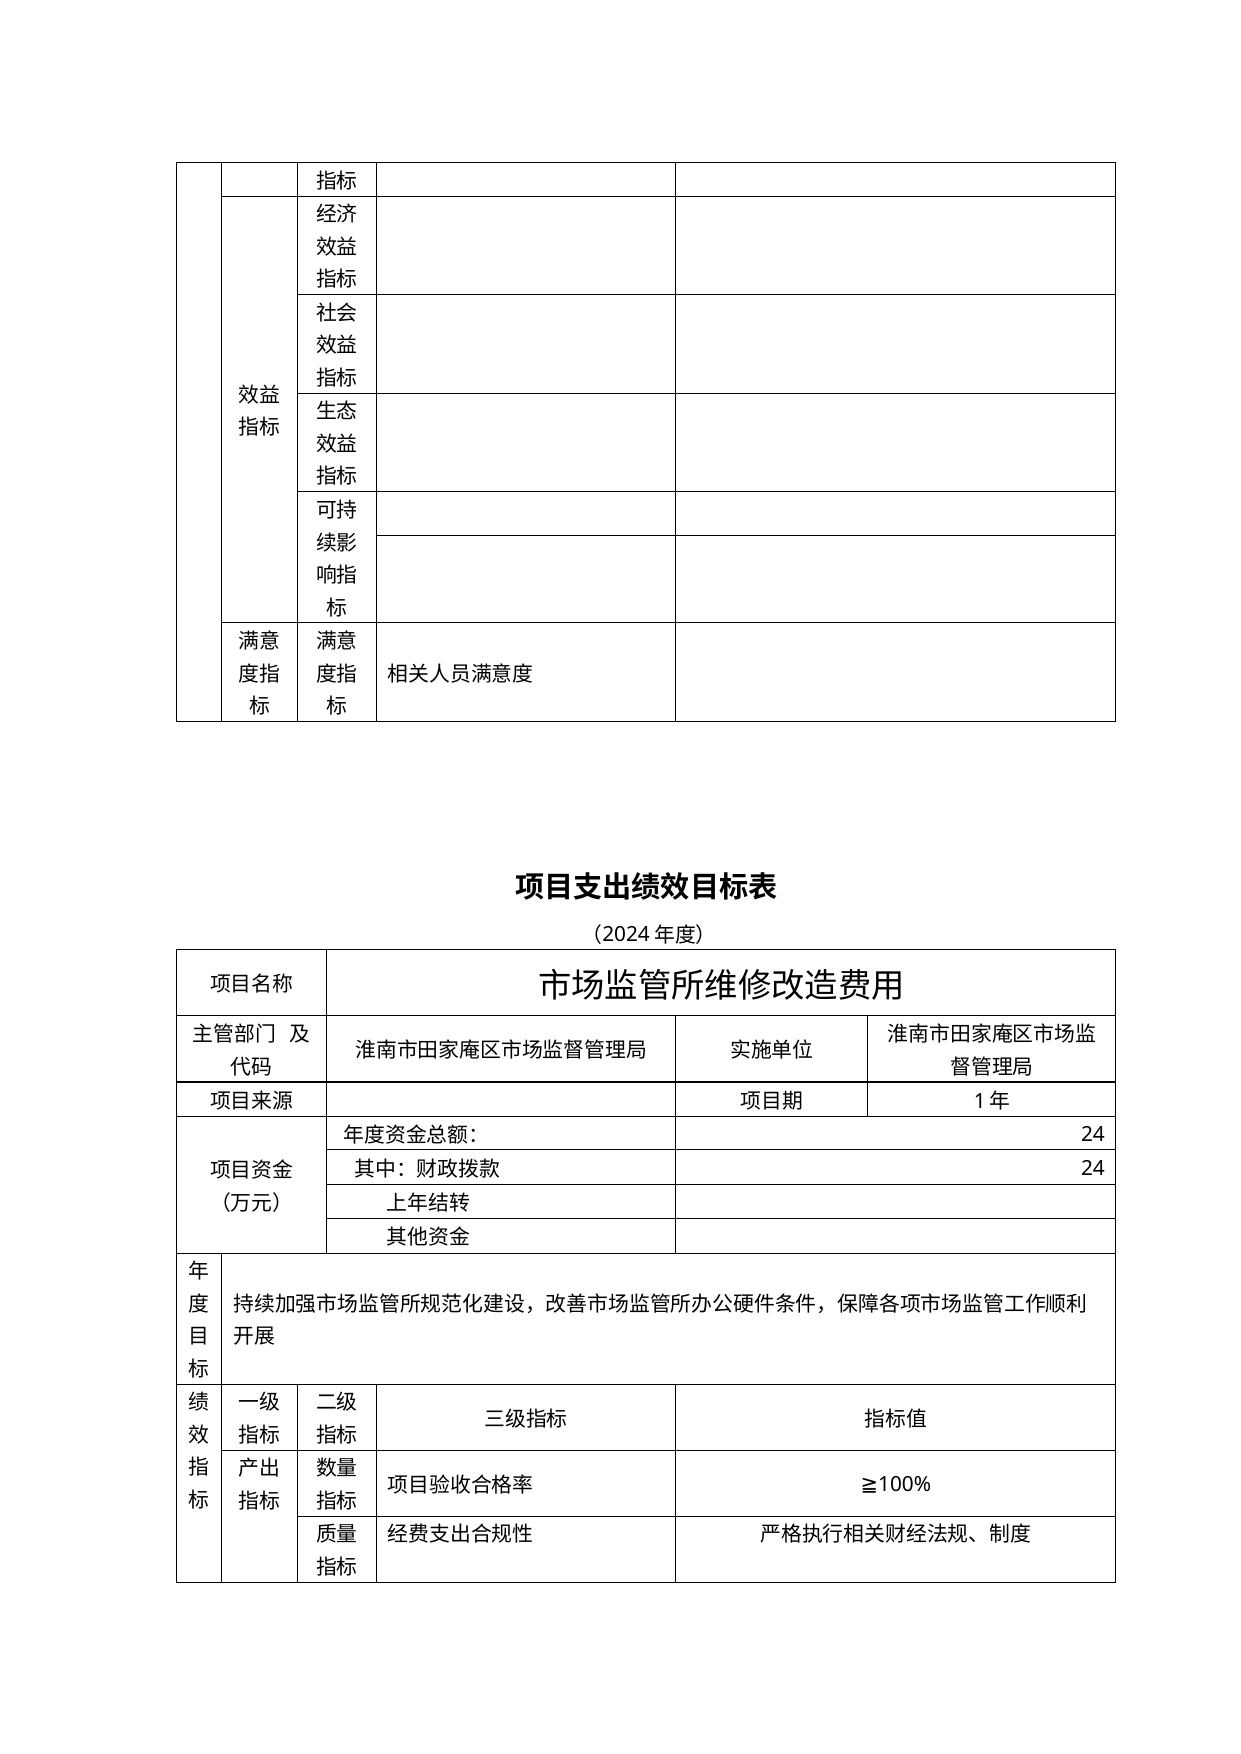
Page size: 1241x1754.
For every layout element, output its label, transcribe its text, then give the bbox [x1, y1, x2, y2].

table_cell 项目验收合格率 [377, 1451, 675, 1516]
table_cell 市场监管所维修改造费用 [327, 950, 1115, 1015]
table_cell 二级指标 [298, 1385, 376, 1449]
table_cell 持续加强市场监管所规范化建设，改善市场监管所办公硬件条件，保障各项市场监管工作顺利开展 [222, 1254, 1115, 1383]
table_cell 上年结转 [327, 1185, 675, 1218]
table_cell 主管部门 及代码 [177, 1016, 326, 1081]
table_cell 项目期 [676, 1083, 867, 1116]
table_cell [377, 536, 675, 622]
table_cell [676, 197, 1115, 294]
table_cell （2024年度） [176, 917, 1116, 949]
table_cell [377, 492, 675, 535]
table_cell 严格执行相关财经法规、制度 [676, 1517, 1115, 1582]
table_cell [676, 394, 1115, 491]
table_cell 淮南市田家庵区市场监督管理局 [327, 1016, 675, 1081]
table_cell [377, 197, 675, 294]
table_cell 效益指标 [222, 197, 297, 622]
table_cell 社会效益指标 [298, 295, 376, 393]
table_cell 相关人员满意度 [377, 623, 675, 721]
table_cell 项目资金 （万元） [177, 1117, 326, 1252]
table_cell 年度 目标 [177, 1254, 221, 1383]
table_cell 1年 [868, 1083, 1115, 1116]
table_cell 生态效益指标 [298, 394, 376, 491]
table_cell [377, 295, 675, 393]
table_cell 满意度指标 [298, 623, 376, 721]
table_cell 产出指标 [222, 1451, 297, 1582]
table_cell 项目来源 [177, 1083, 326, 1116]
table_cell ≧100% [676, 1451, 1115, 1516]
table_cell 24 [676, 1150, 1115, 1184]
table_cell 成本指标 [298, 163, 376, 196]
table_cell 数量指标 [298, 1451, 376, 1516]
table_cell [377, 163, 675, 196]
table_cell 三级指标 [377, 1385, 675, 1449]
table_cell 一级 指标 [222, 1385, 297, 1449]
table_cell [676, 163, 1115, 196]
table_cell [676, 1185, 1115, 1218]
table_cell [327, 1083, 675, 1116]
table_cell 指标值 [676, 1385, 1115, 1449]
table_cell 其中：财政拨款 [327, 1150, 675, 1184]
table_cell 24 [676, 1117, 1115, 1149]
table_cell 绩 效 指 标 [177, 1385, 221, 1582]
table_cell 可持续影响指标 [298, 492, 376, 622]
table_cell [676, 295, 1115, 393]
table_cell 经济效益指标 [298, 197, 376, 294]
table_cell [676, 536, 1115, 622]
table_cell [377, 394, 675, 491]
table_cell 质量指标 [298, 1517, 376, 1582]
table_cell [676, 492, 1115, 535]
table_cell 项目支出绩效目标表 [176, 722, 1116, 917]
table_cell 其他资金 [327, 1219, 675, 1252]
table_cell 实施单位 [676, 1016, 867, 1081]
table_cell 经费支出合规性 [377, 1517, 675, 1582]
table_cell [676, 1219, 1115, 1252]
table_cell 项目名称 [177, 950, 326, 1015]
table_cell 年度资金总额： [327, 1117, 675, 1149]
table_cell 满意度指标 [222, 623, 297, 721]
table_cell 淮南市田家庵区市场监督管理局 [868, 1016, 1115, 1081]
table_cell [676, 623, 1115, 721]
